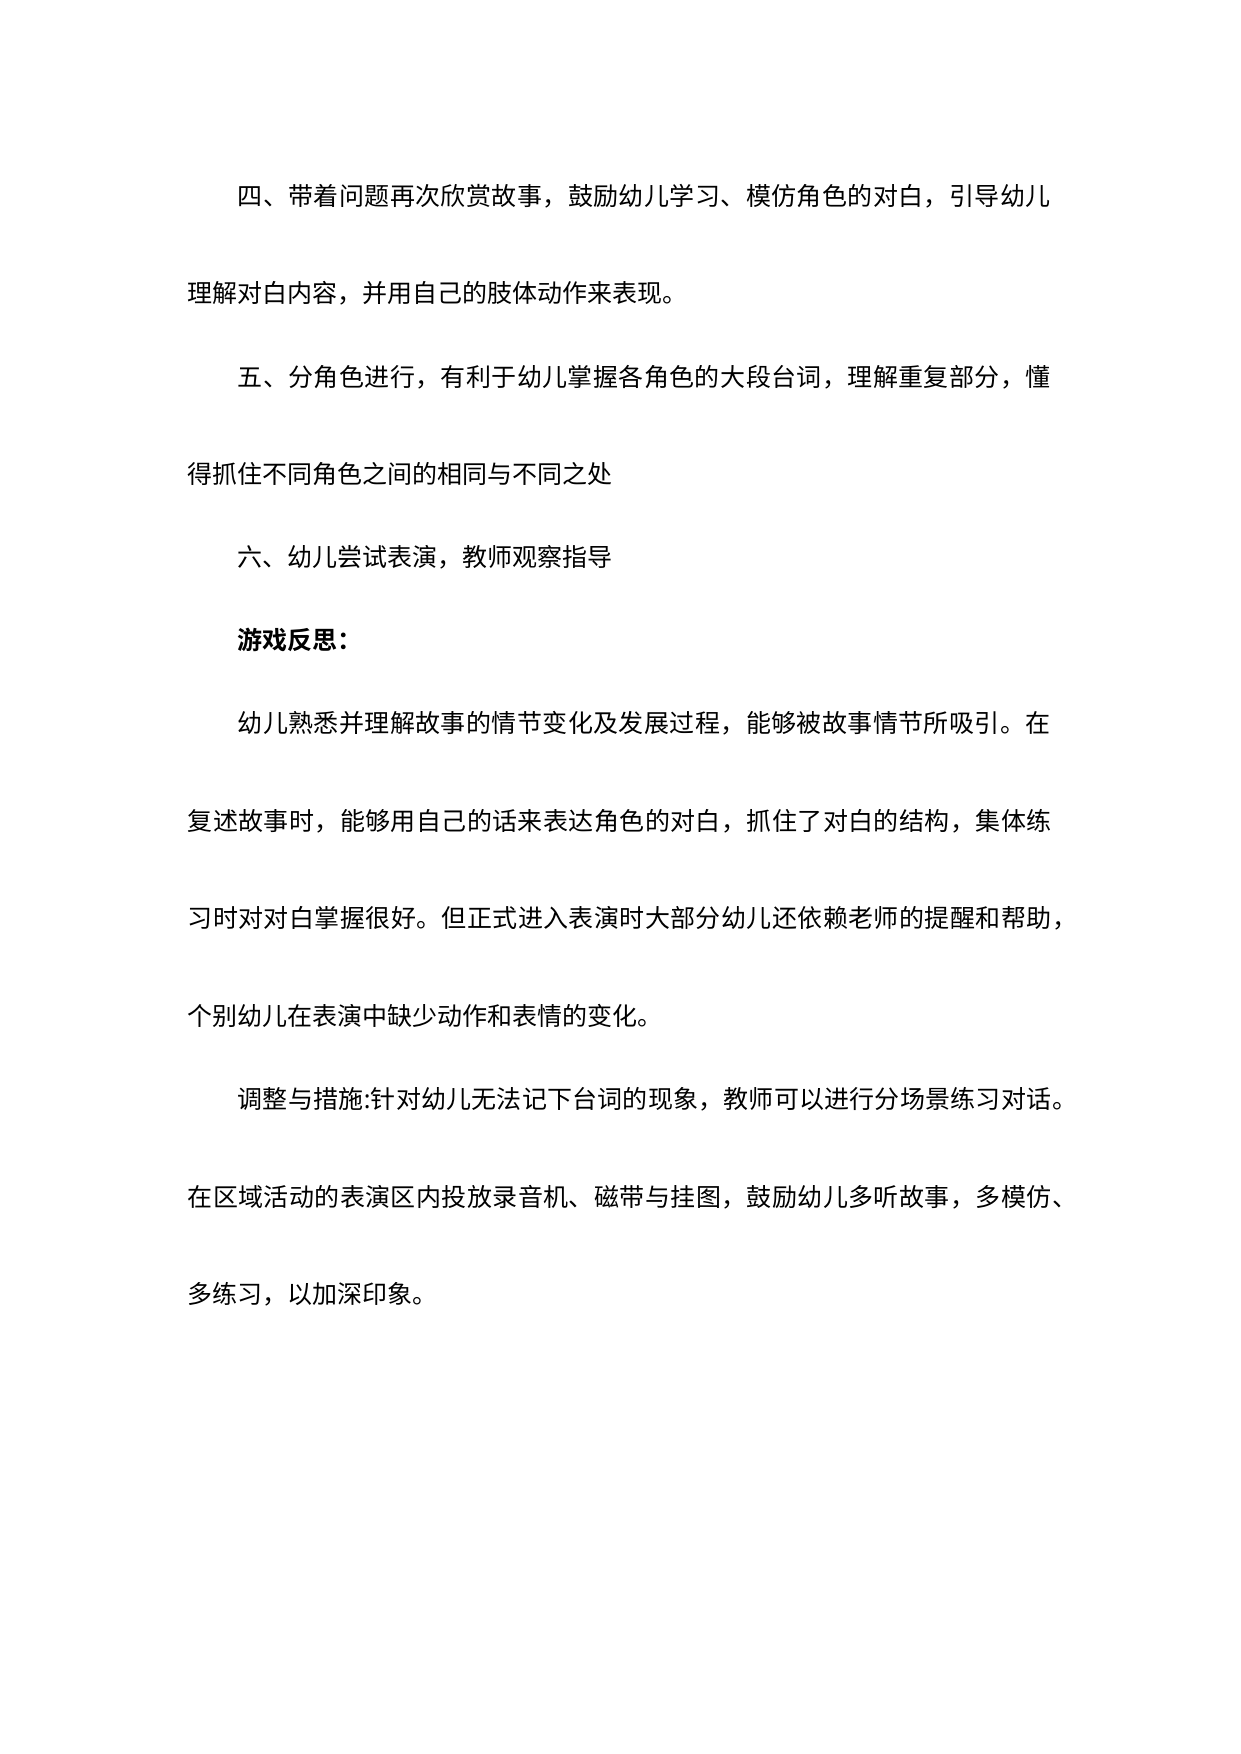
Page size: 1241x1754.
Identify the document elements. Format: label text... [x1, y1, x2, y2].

text 调整与措施:针对幼儿无法记下台词的现象，教师可以进行分场景练习对话。在区域活动的表演区内投放录音机、磁带与挂图，鼓励幼儿多听故事，多模仿、多练习，以加深印象。 [187, 1065, 1053, 1325]
text 六、幼儿尝试表演，教师观察指导 [187, 523, 1053, 588]
text 幼儿熟悉并理解故事的情节变化及发展过程，能够被故事情节所吸引。在复述故事时，能够用自己的话来表达角色的对白，抓住了对白的结构，集体练习时对对白掌握很好。但正式进入表演时大部分幼儿还依赖老师的提醒和帮助，个别幼儿在表演中缺少动作和表情的变化。 [187, 689, 1053, 1047]
text 五、分角色进行，有利于幼儿掌握各角色的大段台词，理解重复部分，懂得抓住不同角色之间的相同与不同之处 [187, 343, 1053, 505]
text 四、带着问题再次欣赏故事，鼓励幼儿学习、模仿角色的对白，引导幼儿理解对白内容，并用自己的肢体动作来表现。 [187, 162, 1053, 324]
text 游戏反思： [187, 606, 1053, 671]
